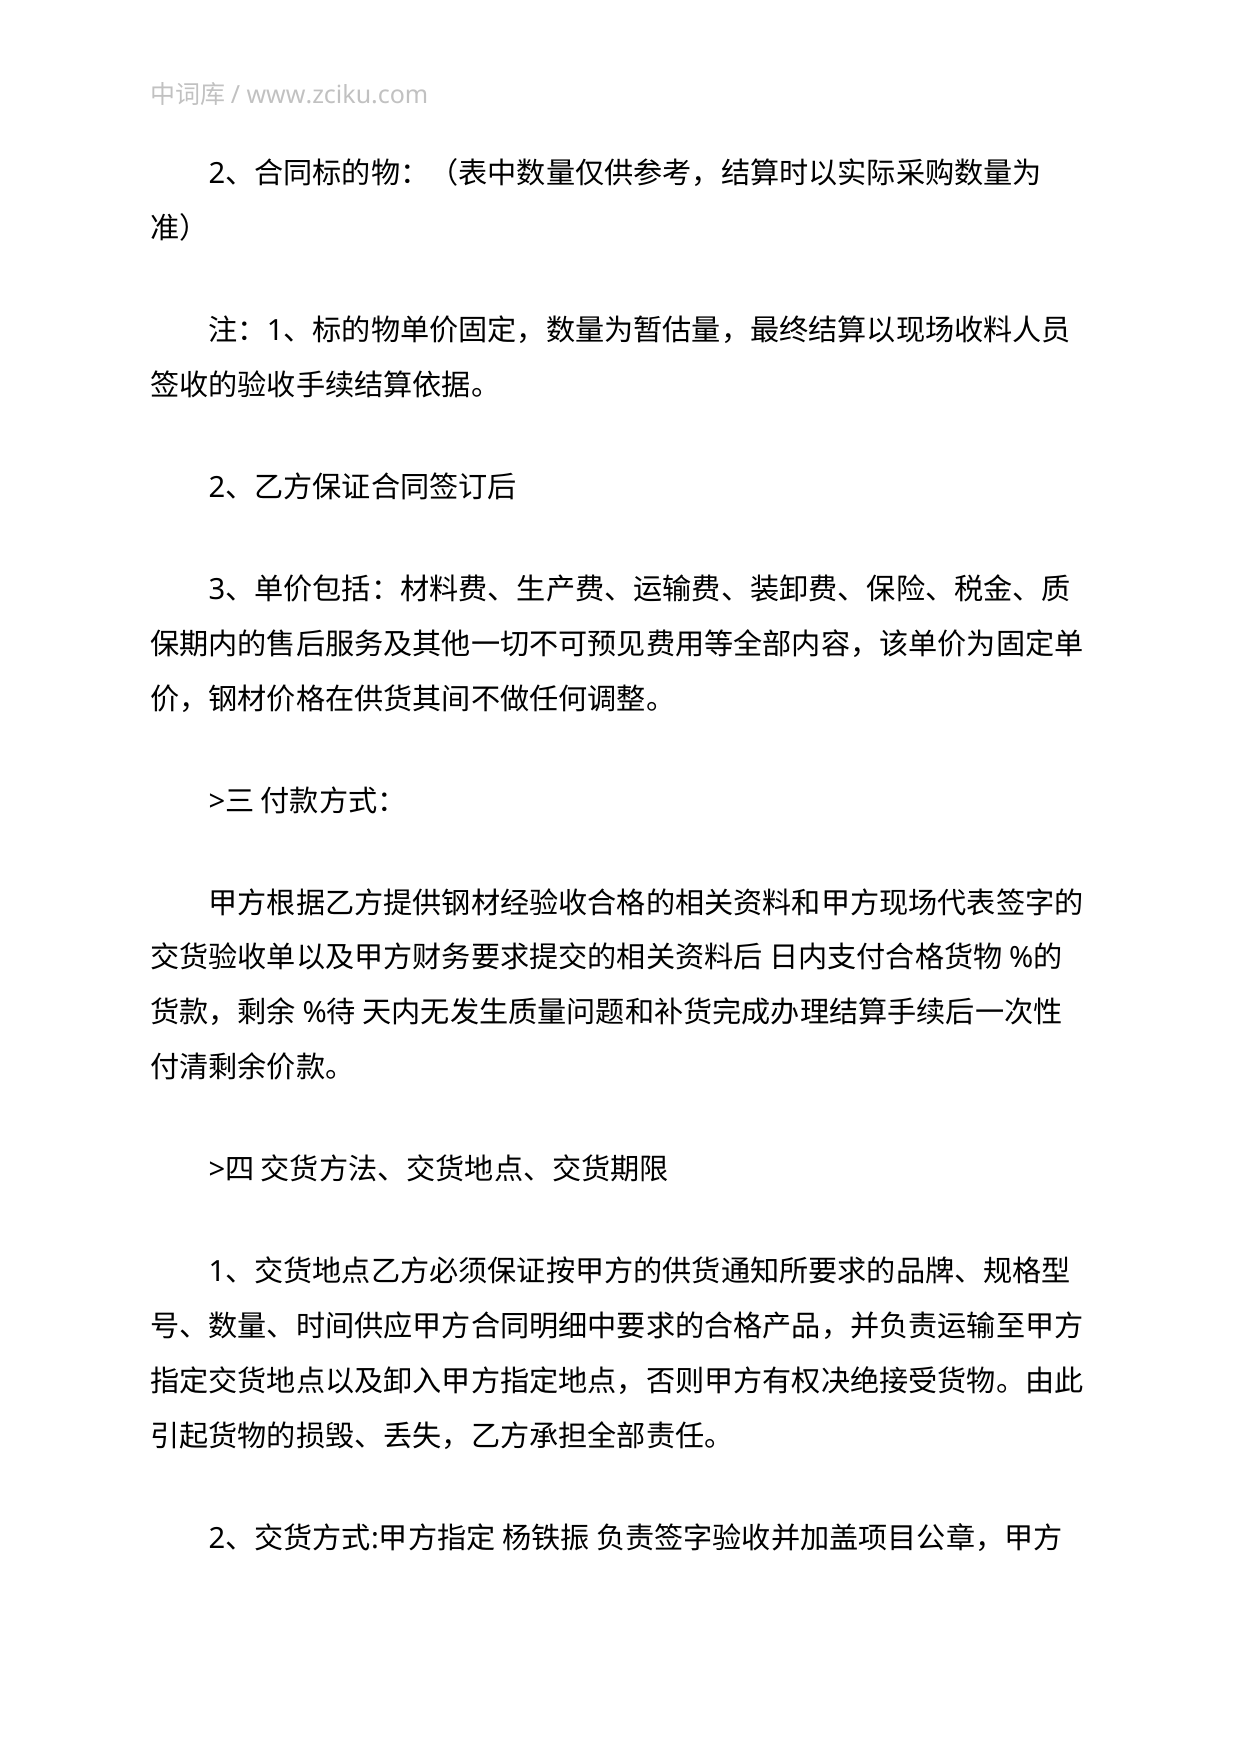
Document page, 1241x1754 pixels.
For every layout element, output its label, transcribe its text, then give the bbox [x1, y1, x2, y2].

text >三 付款方式： [150, 777, 1090, 819]
text 1、交货地点乙方必须保证按甲方的供货通知所要求的品牌、规格型号、数量、时间供应甲方合同明细中要求的合格产品，并负责运输至甲方指定交货地点以及卸入甲方指定地点，否则甲方有权决绝接受货物。由此引起货物的损毁、丢失，乙方承担全部责任。 [150, 1248, 1090, 1455]
text 注：1、标的物单价固定，数量为暂估量，最终结算以现场收料人员签收的验收手续结算依据。 [150, 307, 1090, 404]
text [150, 1514, 1090, 1557]
text 2、合同标的物：（表中数量仅供参考，结算时以实际采购数量为准） [150, 150, 1090, 247]
text 甲方根据乙方提供钢材经验收合格的相关资料和甲方现场代表签字的交货验收单以及甲方财务要求提交的相关资料后 日内支付合格货物 %的货款，剩余 %待 天内无发生质量问题和补货完成办理结算手续后一次性付清剩余价款。 [150, 879, 1090, 1086]
text >四 交货方法、交货地点、交货期限 [150, 1146, 1090, 1188]
text 3、单价包括：材料费、生产费、运输费、装卸费、保险、税金、质保期内的售后服务及其他一切不可预见费用等全部内容，该单价为固定单价，钢材价格在供货其间不做任何调整。 [150, 566, 1090, 718]
text 2、乙方保证合同签订后 [150, 463, 1090, 506]
